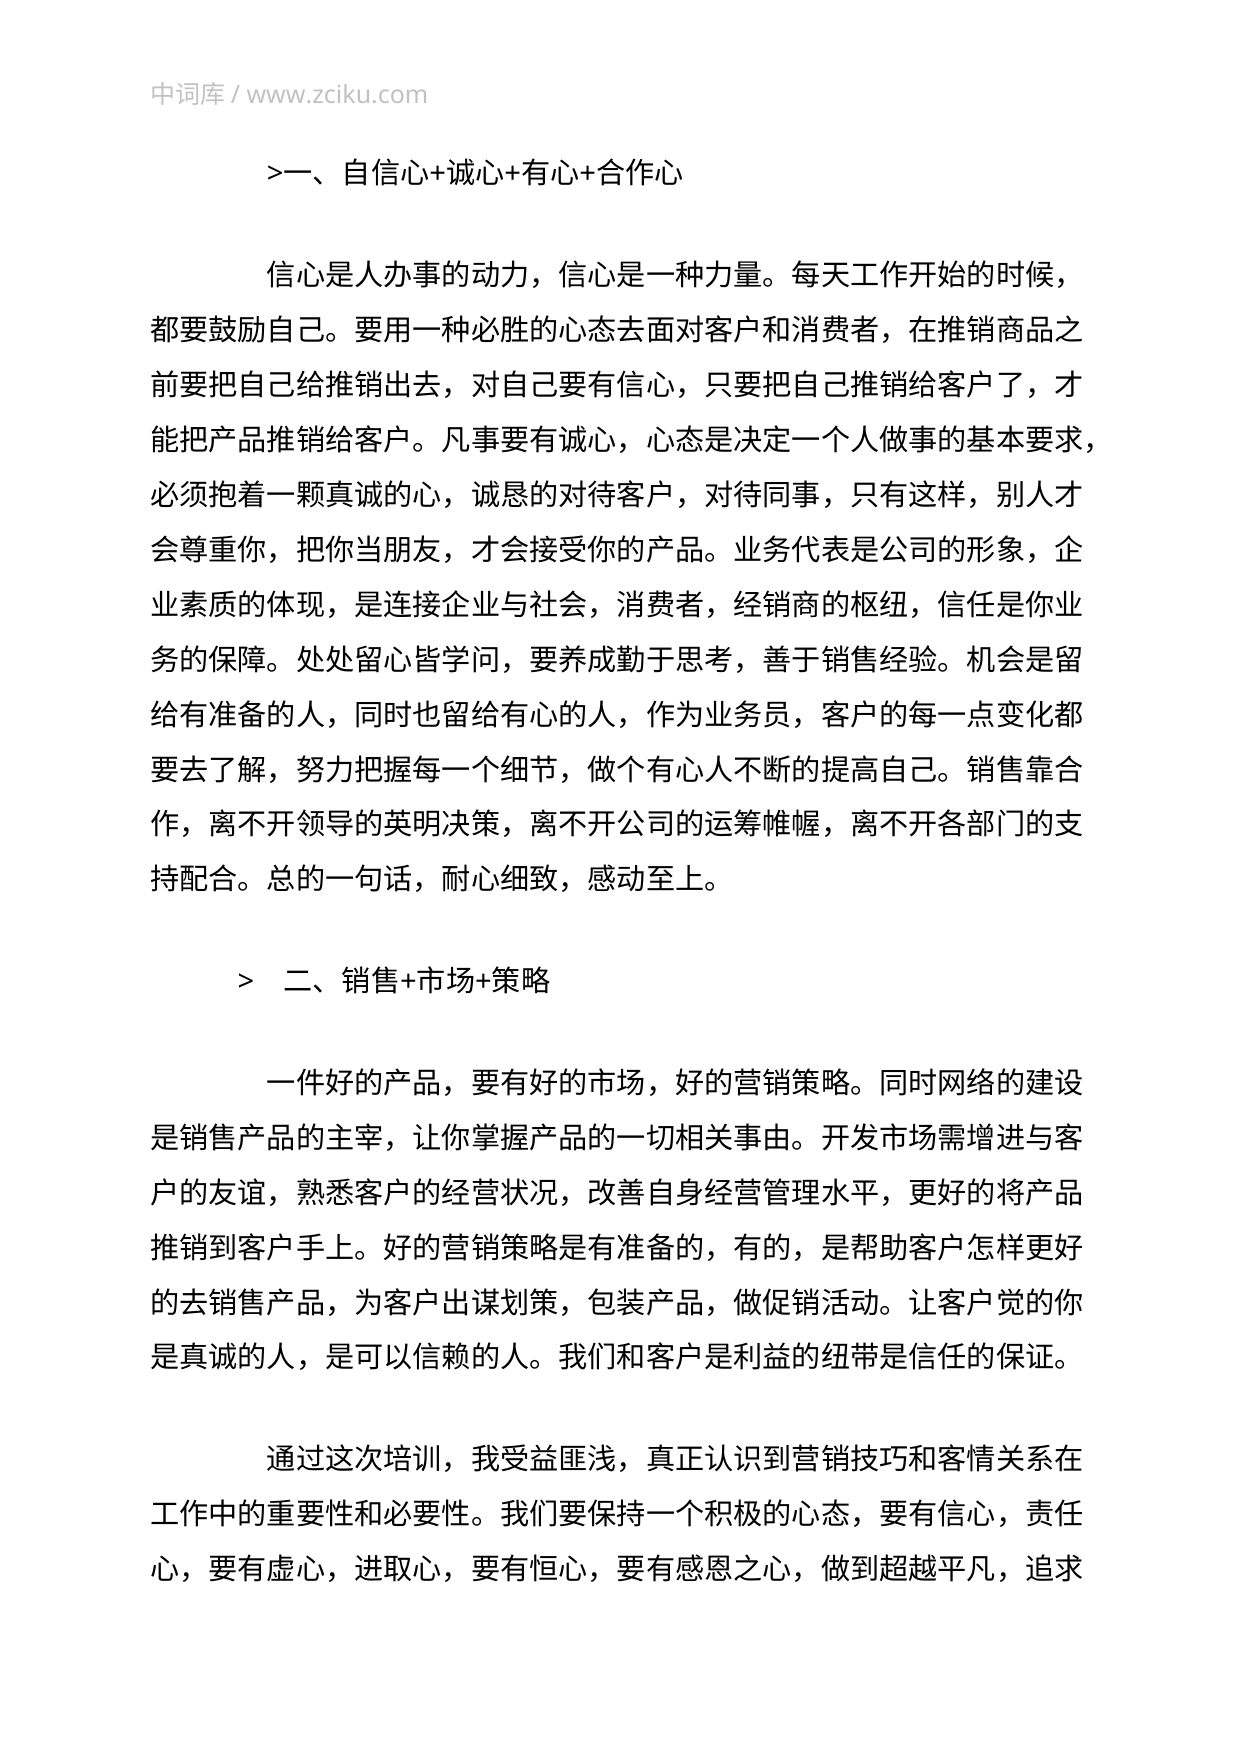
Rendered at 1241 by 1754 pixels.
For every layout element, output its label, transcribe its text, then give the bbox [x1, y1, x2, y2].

text 一件好的产品，要有好的市场，好的营销策略。同时网络的建设是销售产品的主宰，让你掌握产品的一切相关事由。开发市场需增进与客户的友谊，熟悉客户的经营状况，改善自身经营管理水平，更好的将产品推销到客户手上。好的营销策略是有准备的，有的，是帮助客户怎样更好的去销售产品，为客户出谋划策，包装产品，做促销活动。让客户觉的你是真诚的人，是可以信赖的人。我们和客户是利益的纽带是信任的保证。 [150, 1059, 1090, 1376]
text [150, 1436, 1090, 1588]
text 信心是人办事的动力，信心是一种力量。每天工作开始的时候，都要鼓励自己。要用一种必胜的心态去面对客户和消费者，在推销商品之前要把自己给推销出去，对自己要有信心，只要把自己推销给客户了，才能把产品推销给客户。凡事要有诚心，心态是决定一个人做事的基本要求，必须抱着一颗真诚的心，诚恳的对待客户，对待同事，只有这样，别人才会尊重你，把你当朋友，才会接受你的产品。业务代表是公司的形象，企业素质的体现，是连接企业与社会，消费者，经销商的枢纽，信任是你业务的保障。处处留心皆学问，要养成勤于思考，善于销售经验。机会是留给有准备的人，同时也留给有心的人，作为业务员，客户的每一点变化都要去了解，努力把握每一个细节，做个有心人不断的提高自己。销售靠合作，离不开领导的英明决策，离不开公司的运筹帷幄，离不开各部门的支持配合。总的一句话，耐心细致，感动至上。 [150, 252, 1090, 898]
text >一、自信心+诚心+有心+合作心 [150, 150, 1090, 192]
text > 二、销售+市场+策略 [150, 958, 1090, 1000]
